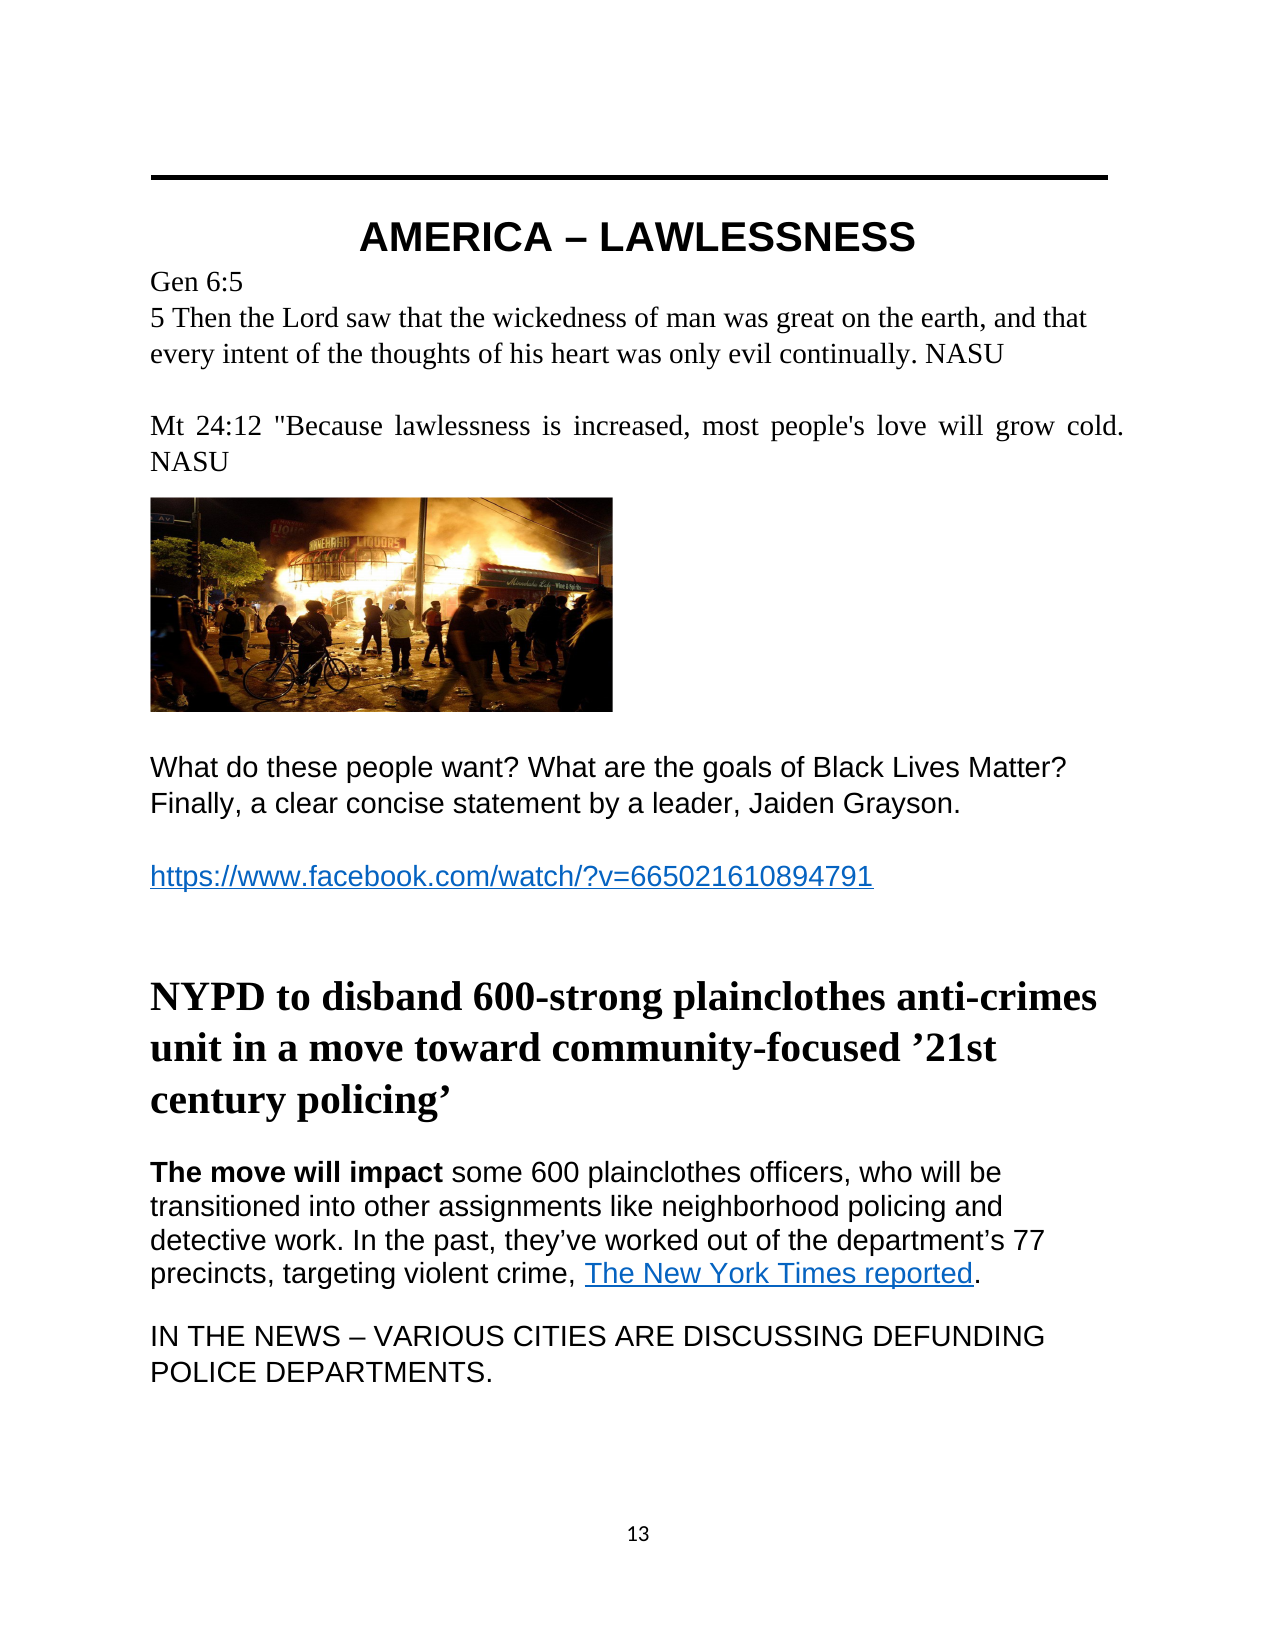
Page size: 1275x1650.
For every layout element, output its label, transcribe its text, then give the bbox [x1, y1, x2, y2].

text Gen 6:5 [150, 264, 1125, 297]
text https://www.facebook.com/watch/?v=665021610894791 [150, 859, 1125, 892]
picture [150, 497, 613, 712]
text AMERICA – LAWLESSNESS [150, 212, 1125, 260]
text Mt 24:12 "Because lawlessness is increased, most people's love will grow cold. NASU [150, 408, 1125, 478]
subtitle NYPD to disband 600-strong plainclothes anti-crimes unit in a move toward community-focused ’21st century policing’ [150, 971, 1125, 1122]
text 5 Then the Lord saw that the wickedness of man was great on the earth, and that every intent of the thoughts of his heart was only evil continually. NASU [150, 300, 1125, 369]
text What do these people want? What are the goals of Black Lives Matter? Finally, a clear concise statement by a leader, Jaiden Grayson. [150, 750, 1125, 820]
text The move will impact some 600 plainclothes officers, who will be transitioned into other assignments like neighborhood policing and detective work. In the past, they’ve worked out of the department’s 77 precincts, targeting violent crime, The New York Times reported. [150, 1155, 1125, 1289]
text IN THE NEWS – VARIOUS CITIES ARE DISCUSSING DEFUNDING POLICE DEPARTMENTS. [150, 1319, 1125, 1388]
